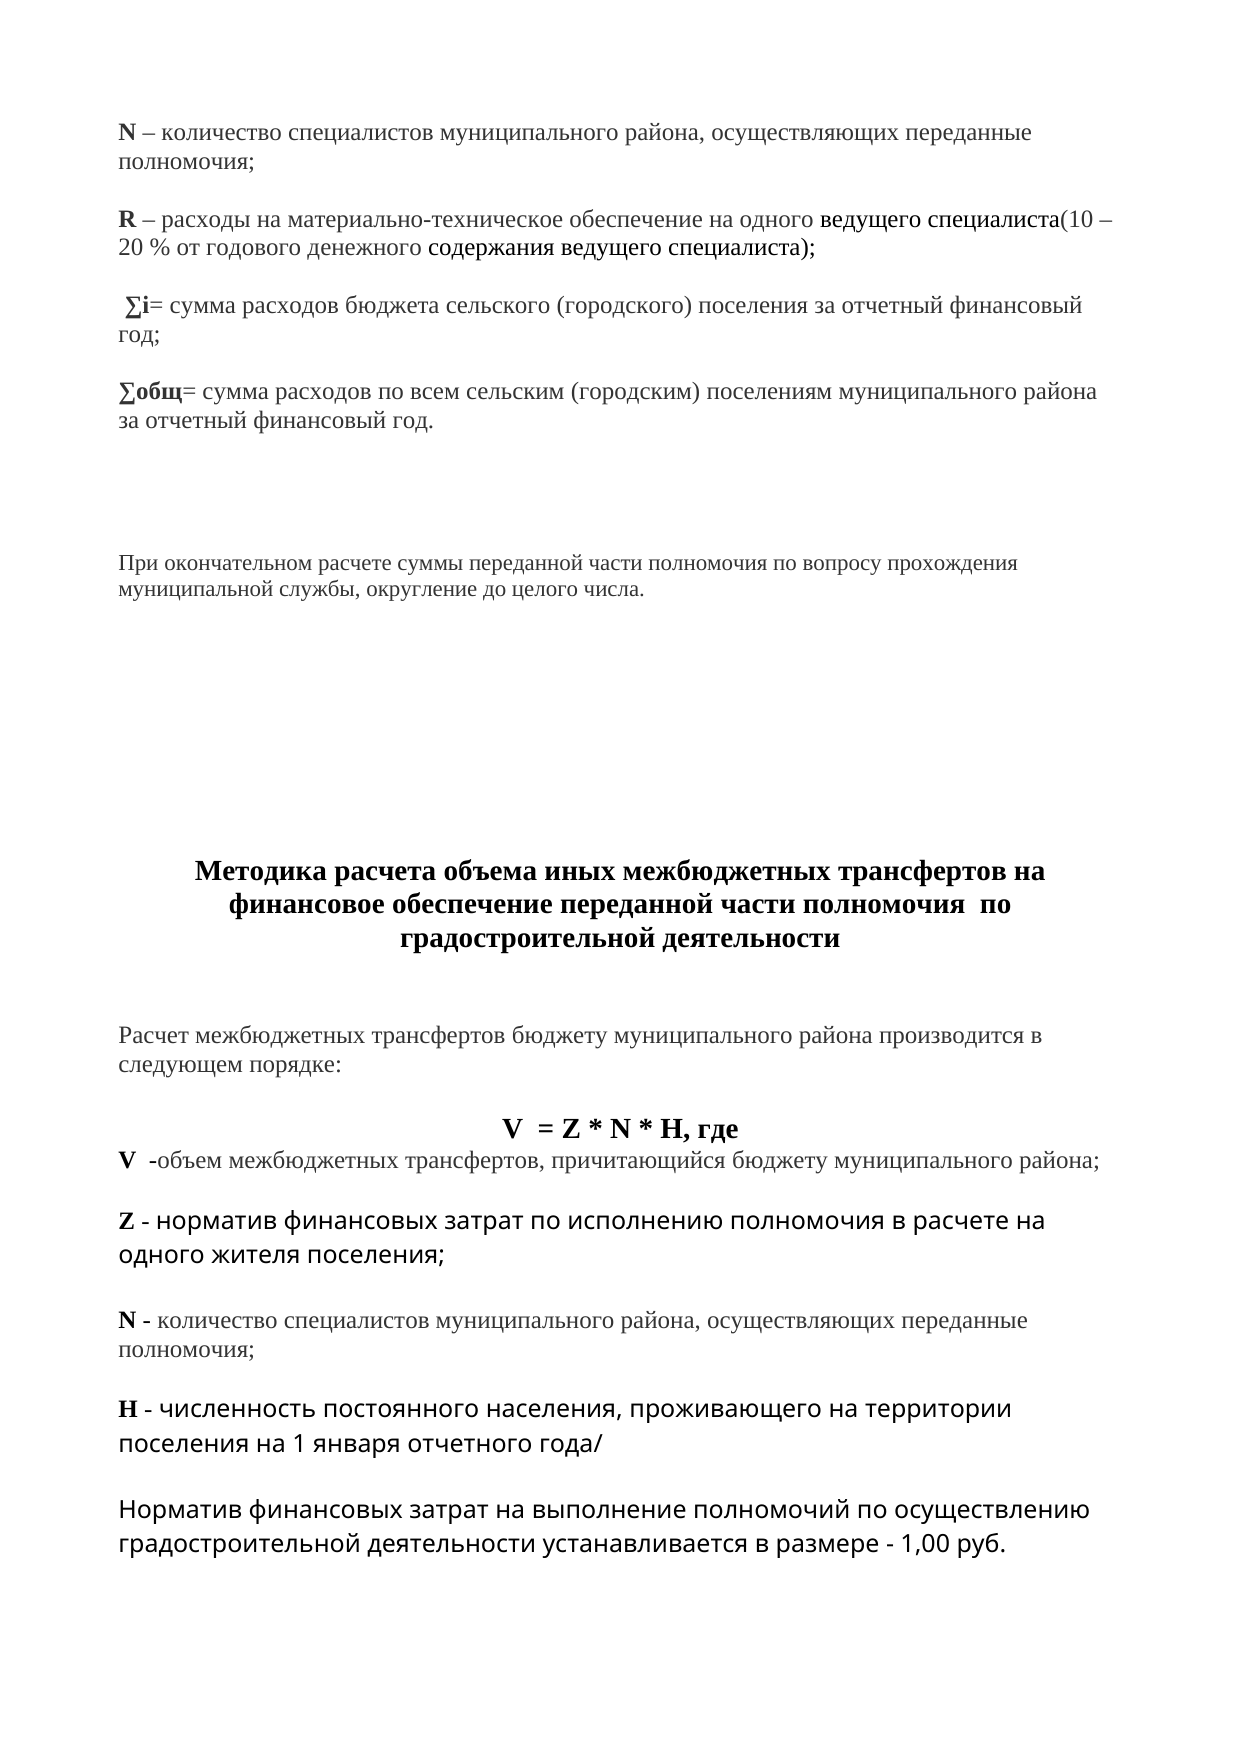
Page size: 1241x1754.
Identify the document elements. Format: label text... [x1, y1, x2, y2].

text Методика расчета объема иных межбюджетных трансфертов на финансовое обеспечение переданной части полномочия по градостроительной деятельности [118, 853, 1122, 953]
text V = Z * N * H, где [118, 1112, 1122, 1145]
text Z - норматив финансовых затрат по исполнению полномочия в расчете на одного жителя поселения; [118, 1203, 1122, 1271]
text Расчет межбюджетных трансфертов бюджету муниципального района производится в следующем порядке: [118, 1021, 1122, 1078]
text Норматив финансовых затрат на выполнение полномочий по осуществлению градостроительной деятельности устанавливается в размере - 1,00 руб. [118, 1492, 1122, 1560]
text При окончательном расчете суммы переданной части полномочия по вопросу прохождения муниципальной службы, округление до целого числа. [118, 549, 1122, 601]
text H - численность постоянного населения, проживающего на территории поселения на 1 января отчетного года/ [118, 1391, 1122, 1459]
text ∑общ= сумма расходов по всем сельским (городским) поселениям муниципального района за отчетный финансовый год. [118, 376, 1122, 434]
text R – расходы на материально-техническое обеспечение на одного ведущего специалиста(10 – 20 % от годового денежного содержания ведущего специалиста); [118, 204, 1122, 261]
text V -объем межбюджетных трансфертов, причитающийся бюджету муниципального района; [118, 1145, 1122, 1174]
text ∑i= сумма расходов бюджета сельского (городского) поселения за отчетный финансовый год; [118, 290, 1122, 347]
text N - количество специалистов муниципального района, осуществляющих переданные полномочия; [118, 1305, 1122, 1362]
text N – количество специалистов муниципального района, осуществляющих переданные полномочия; [118, 117, 1122, 175]
